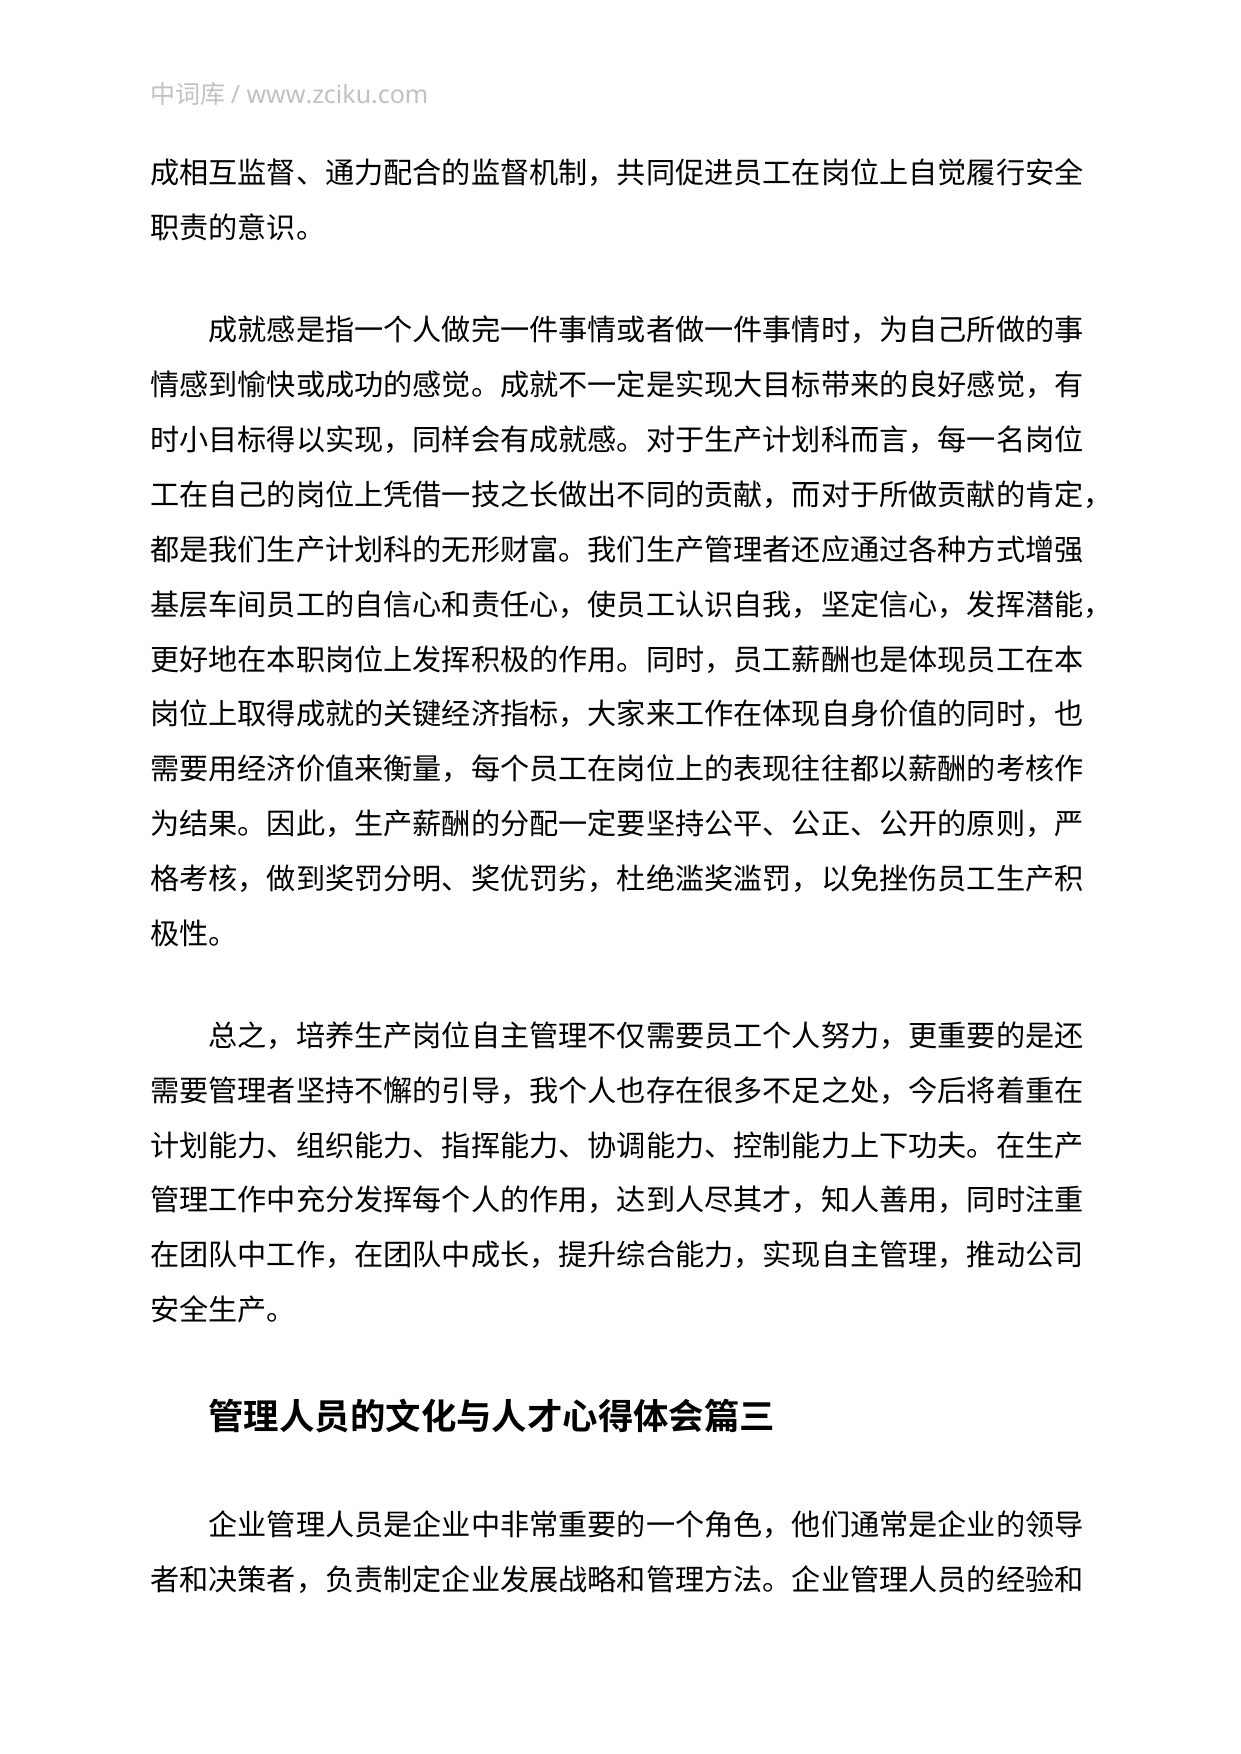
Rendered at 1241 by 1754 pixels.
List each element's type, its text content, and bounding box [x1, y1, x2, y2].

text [150, 1502, 1090, 1599]
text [150, 150, 1090, 247]
text 管理人员的文化与人才心得体会篇三 [150, 1388, 1090, 1440]
text 成就感是指一个人做完一件事情或者做一件事情时，为自己所做的事情感到愉快或成功的感觉。成就不一定是实现大目标带来的良好感觉，有时小目标得以实现，同样会有成就感。对于生产计划科而言，每一名岗位工在自己的岗位上凭借一技之长做出不同的贡献，而对于所做贡献的肯定，都是我们生产计划科的无形财富。我们生产管理者还应通过各种方式增强基层车间员工的自信心和责任心，使员工认识自我，坚定信心，发挥潜能，更好地在本职岗位上发挥积极的作用。同时，员工薪酬也是体现员工在本岗位上取得成就的关键经济指标，大家来工作在体现自身价值的同时，也需要用经济价值来衡量，每个员工在岗位上的表现往往都以薪酬的考核作为结果。因此，生产薪酬的分配一定要坚持公平、公正、公开的原则，严格考核，做到奖罚分明、奖优罚劣，杜绝滥奖滥罚，以免挫伤员工生产积极性。 [150, 307, 1090, 953]
text 总之，培养生产岗位自主管理不仅需要员工个人努力，更重要的是还需要管理者坚持不懈的引导，我个人也存在很多不足之处，今后将着重在计划能力、组织能力、指挥能力、协调能力、控制能力上下功夫。在生产管理工作中充分发挥每个人的作用，达到人尽其才，知人善用，同时注重在团队中工作，在团队中成长，提升综合能力，实现自主管理，推动公司安全生产。 [150, 1012, 1090, 1329]
